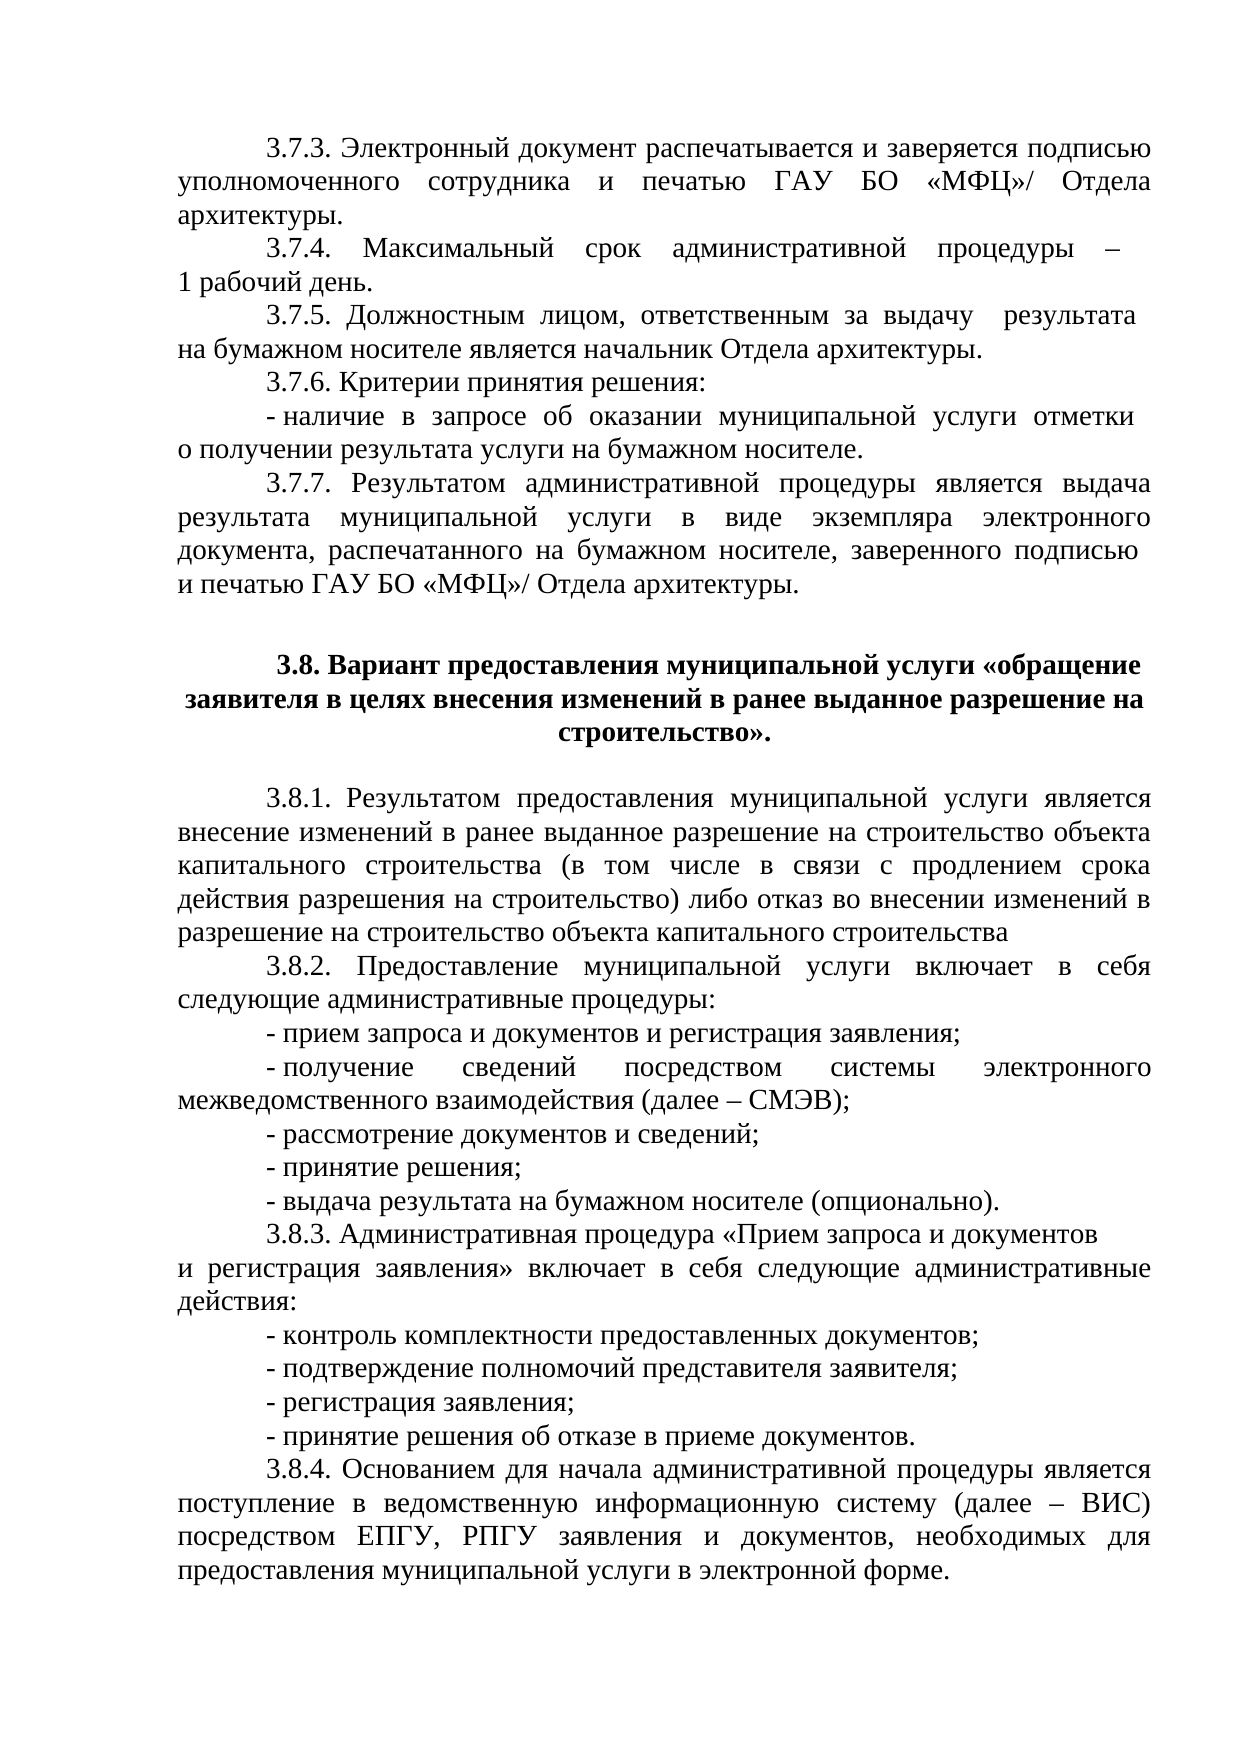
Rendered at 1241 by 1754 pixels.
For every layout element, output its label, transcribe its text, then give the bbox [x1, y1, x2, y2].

list - получение сведений посредством системы электронного межведомственного взаимодействия (далее – СМЭВ); [177, 1049, 1152, 1116]
list 3.7.3. Электронный документ распечатывается и заверяется подписью уполномоченного сотрудника и печатью ГАУ БО «МФЦ»/ Отдела архитектуры. [177, 130, 1152, 230]
list 3.8.3. Административная процедура «Прием запроса и документов [177, 1216, 1152, 1250]
list 3.7.5. Должностным лицом, ответственным за выдачу результата на бумажном носителе является начальник Отдела архитектуры. [177, 297, 1152, 364]
list 3.7.6. Критерии принятия решения: [177, 364, 1152, 398]
subtitle 3.8. Вариант предоставления муниципальной услуги «обращение заявителя в целях внесения изменений в ранее выданное разрешение на строительство». [177, 647, 1152, 748]
list - рассмотрение документов и сведений; [177, 1116, 1152, 1149]
list и регистрация заявления» включает в себя следующие административные действия: [177, 1250, 1152, 1317]
list - прием запроса и документов и регистрация заявления; [177, 1015, 1152, 1049]
list - подтверждение полномочий представителя заявителя; [177, 1351, 1152, 1384]
list 3.8.4. Основанием для начала административной процедуры является поступление в ведомственную информационную систему (далее – ВИС) посредством ЕПГУ, РПГУ заявления и документов, необходимых для предоставления муниципальной услуги в электронной форме. [177, 1451, 1152, 1585]
list - принятие решения; [177, 1149, 1152, 1183]
list - контроль комплектности предоставленных документов; [177, 1317, 1152, 1351]
list 3.7.7. Результатом административной процедуры является выдача результата муниципальной услуги в виде экземпляра электронного документа, распечатанного на бумажном носителе, заверенного подписью и печатью ГАУ БО «МФЦ»/ Отдела архитектуры. [177, 465, 1152, 599]
list - наличие в запросе об оказании муниципальной услуги отметки о получении результата услуги на бумажном носителе. [177, 398, 1152, 465]
list 3.8.1. Результатом предоставления муниципальной услуги является внесение изменений в ранее выданное разрешение на строительство объекта капитального строительства (в том числе в связи с продлением срока действия разрешения на строительство) либо отказ во внесении изменений в разрешение на строительство объекта капитального строительства [177, 780, 1152, 948]
list - регистрация заявления; [177, 1384, 1152, 1418]
list - принятие решения об отказе в приеме документов. [177, 1418, 1152, 1451]
list 3.7.4. Максимальный срок административной процедуры – 1 рабочий день. [177, 230, 1152, 297]
list 3.8.2. Предоставление муниципальной услуги включает в себя следующие административные процедуры: [177, 948, 1152, 1015]
list - выдача результата на бумажном носителе (опционально). [177, 1183, 1152, 1216]
